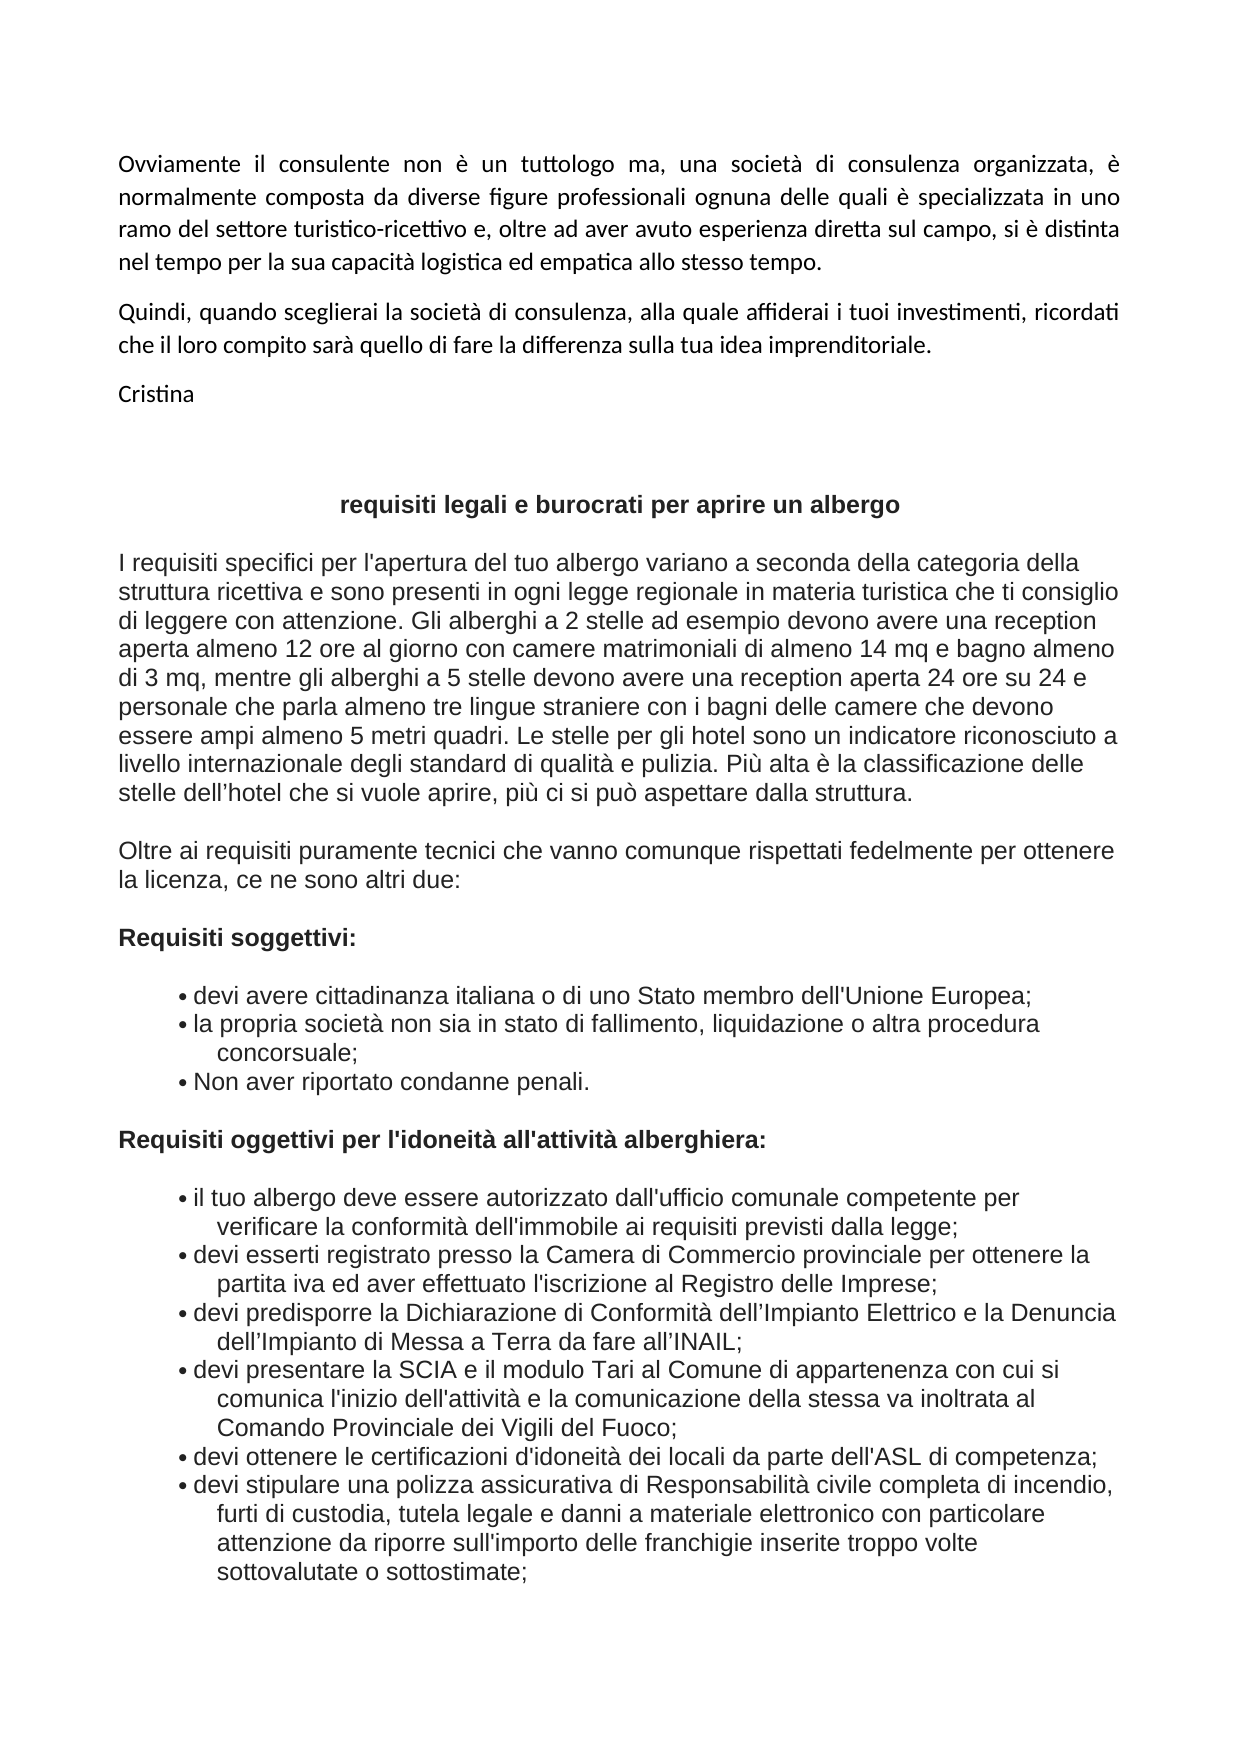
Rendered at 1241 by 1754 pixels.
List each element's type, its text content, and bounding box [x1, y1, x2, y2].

list devi stipulare una polizza assicurativa di Responsabilità civile completa di incendio, furti di custodia, tutela legale e danni a materiale elettronico con particolare attenzione da riporre sull'importo delle franchigie inserite troppo volte sottovalutate o sottostimate; [179, 1470, 1122, 1585]
text Cristina [118, 378, 1122, 409]
list la propria società non sia in stato di fallimento, liquidazione o altra procedura concorsuale; [179, 1009, 1122, 1067]
list devi avere cittadinanza italiana o di uno Stato membro dell'Unione Europea; [179, 981, 1122, 1009]
list devi ottenere le certificazioni d'idoneità dei locali da parte dell'ASL di competenza; [179, 1441, 1122, 1470]
list devi presentare la SCIA e il modulo Tari al Comune di appartenenza con cui si comunica l'inizio dell'attività e la comunicazione della stessa va inoltrata al Comando Provinciale dei Vigili del Fuoco; [179, 1355, 1122, 1441]
list Non aver riportato condanne penali. [179, 1067, 1122, 1096]
text Oltre ai requisiti puramente tecnici che vanno comunque rispettati fedelmente per ottenere la licenza, ce ne sono altri due: [118, 836, 1122, 893]
text requisiti legali e burocrati per aprire un albergo [118, 490, 1122, 519]
text Requisiti soggettivi: [118, 923, 1122, 951]
text I requisiti specifici per l'apertura del tuo albergo variano a seconda della categoria della struttura ricettiva e sono presenti in ogni legge regionale in materia turistica che ti consiglio di leggere con attenzione. Gli alberghi a 2 stelle ad esempio devono avere una reception aperta almeno 12 ore al giorno con camere matrimoniali di almeno 14 mq e bagno almeno di 3 mq, mentre gli alberghi a 5 stelle devono avere una reception aperta 24 ore su 24 e personale che parla almeno tre lingue straniere con i bagni delle camere che devono essere ampi almeno 5 metri quadri. Le stelle per gli hotel sono un indicatore riconosciuto a livello internazionale degli standard di qualità e pulizia. Più alta è la classificazione delle stelle dell’hotel che si vuole aprire, più ci si può aspettare dalla struttura. [118, 548, 1122, 807]
text Ovviamente il consulente non è un tuttologo ma, una società di consulenza organizzata, è normalmente composta da diverse figure professionali ognuna delle quali è specializzata in uno ramo del settore turistico-ricettivo e, oltre ad aver avuto esperienza diretta sul campo, si è distinta nel tempo per la sua capacità logistica ed empatica allo stesso tempo. [118, 148, 1122, 277]
list devi esserti registrato presso la Camera di Commercio provinciale per ottenere la partita iva ed aver effettuato l'iscrizione al Registro delle Imprese; [179, 1240, 1122, 1298]
text Quindi, quando sceglierai la società di consulenza, alla quale affiderai i tuoi investimenti, ricordati che il loro compito sarà quello di fare la differenza sulla tua idea imprenditoriale. [118, 296, 1122, 359]
text Requisiti oggettivi per l'idoneità all'attività alberghiera: [118, 1125, 1122, 1153]
list il tuo albergo deve essere autorizzato dall'ufficio comunale competente per verificare la conformità dell'immobile ai requisiti previsti dalla legge; [179, 1183, 1122, 1240]
list devi predisporre la Dichiarazione di Conformità dell’Impianto Elettrico e la Denuncia dell’Impianto di Messa a Terra da fare all’INAIL; [179, 1298, 1122, 1355]
